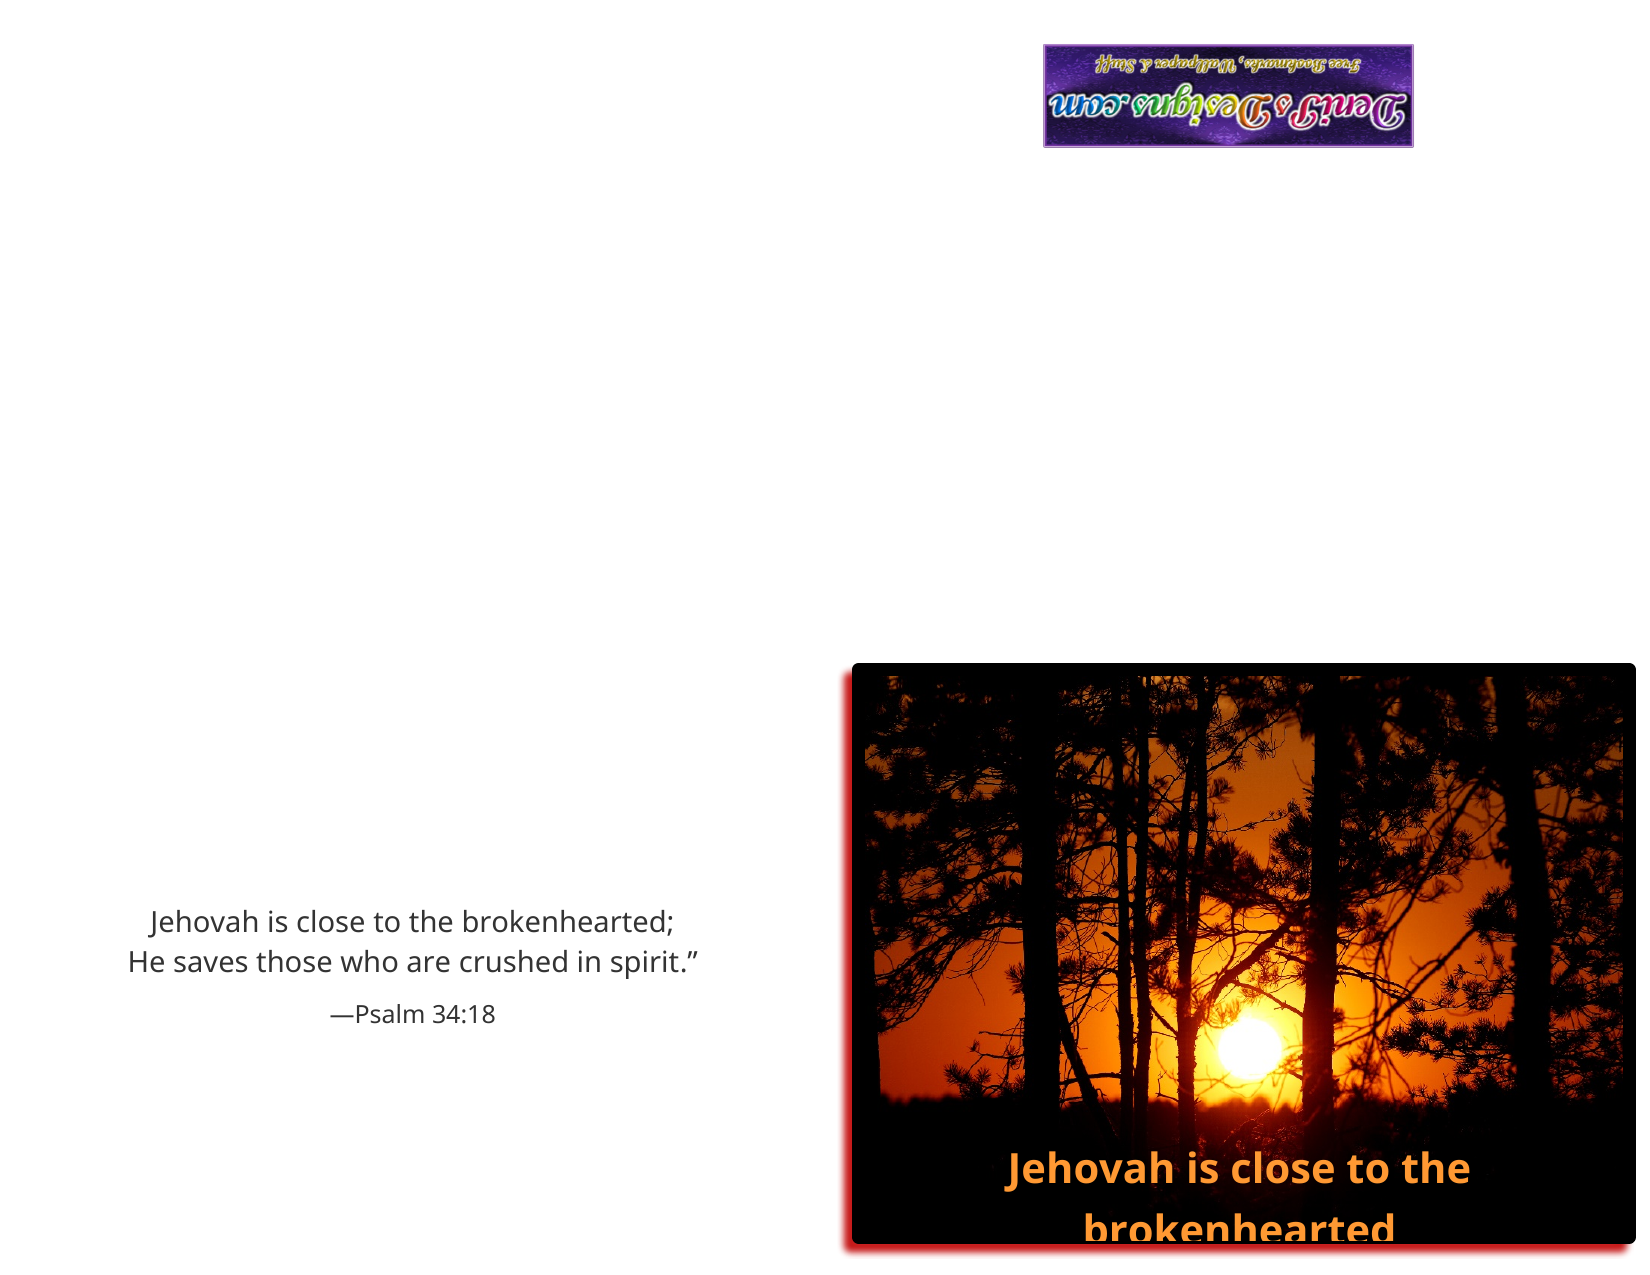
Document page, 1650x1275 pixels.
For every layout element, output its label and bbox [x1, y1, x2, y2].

picture [1187, 1226, 1196, 1231]
picture [1042, 43, 1416, 148]
picture [865, 676, 1623, 1231]
picture [1353, 1226, 1362, 1231]
picture [1266, 1226, 1275, 1231]
